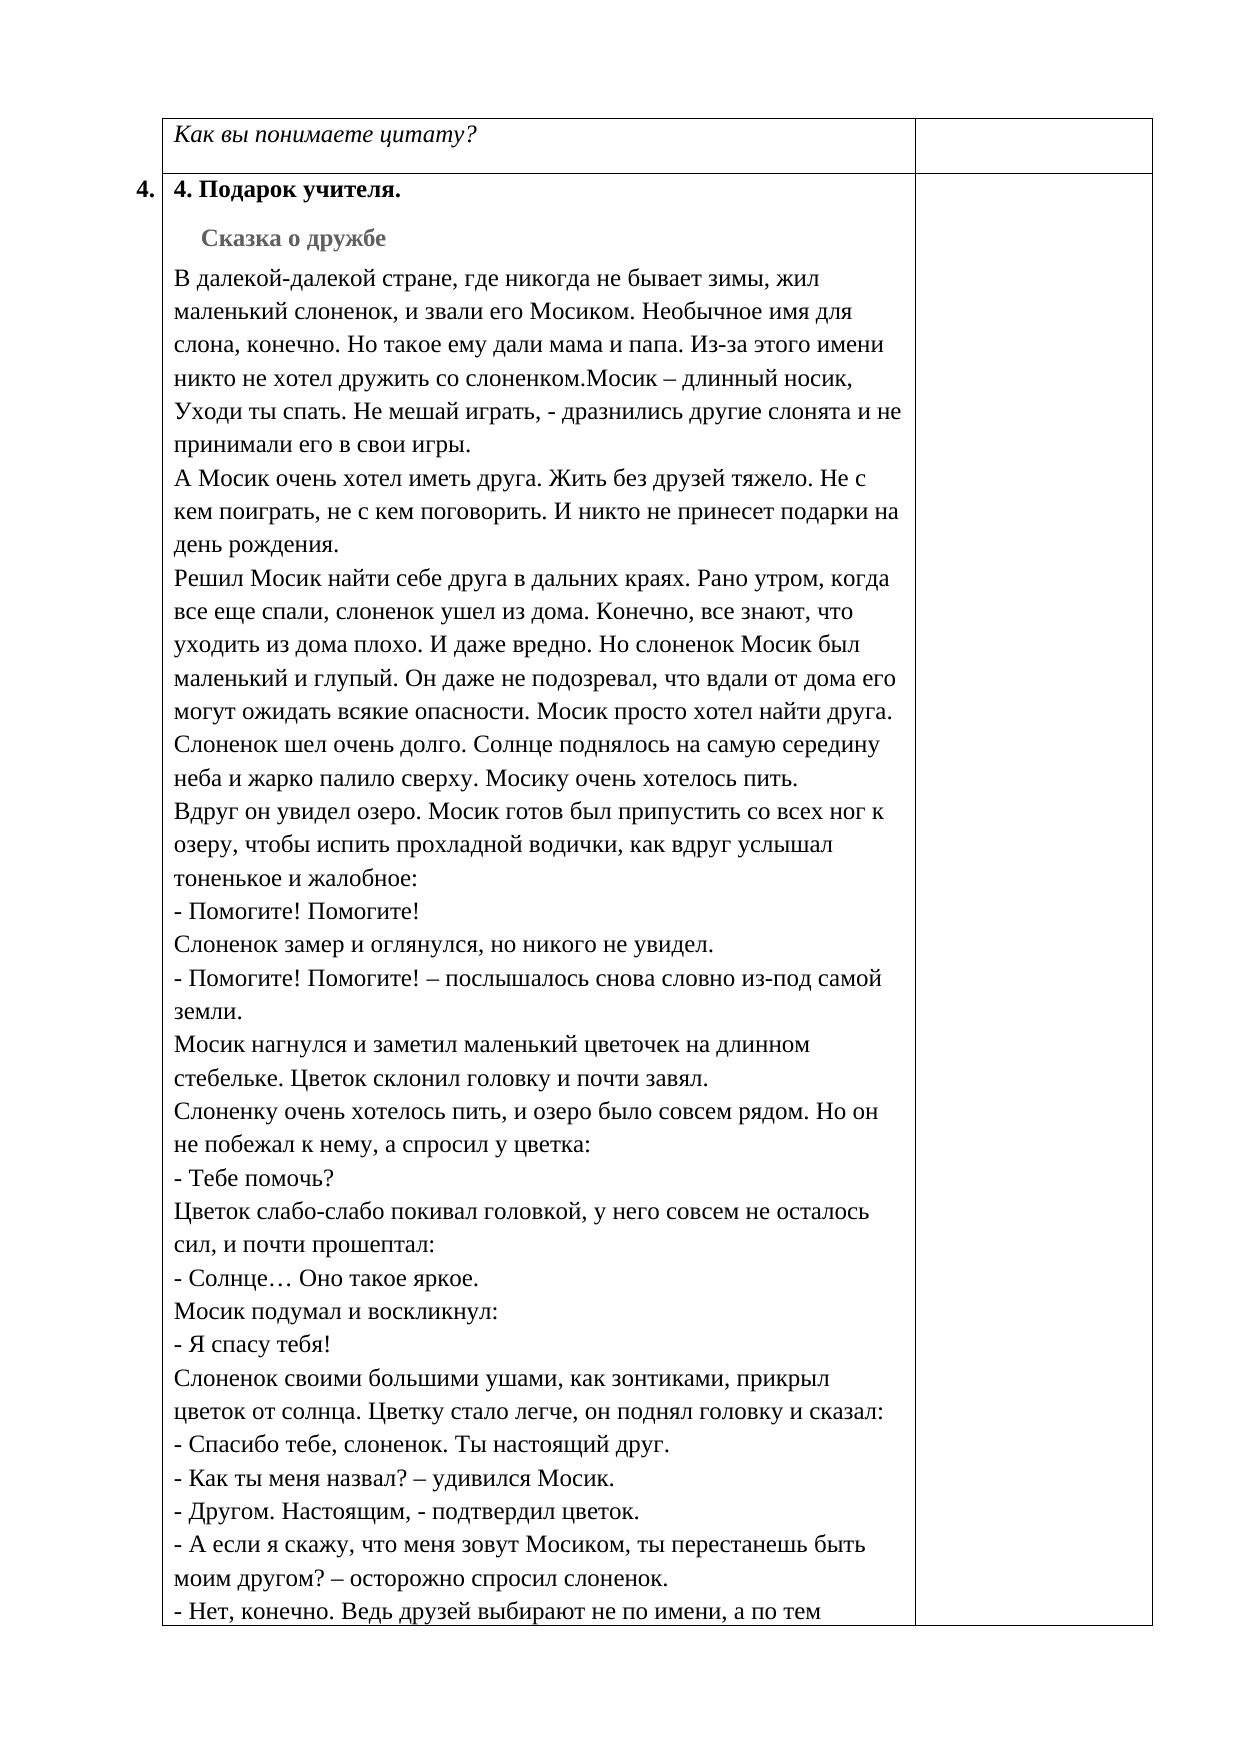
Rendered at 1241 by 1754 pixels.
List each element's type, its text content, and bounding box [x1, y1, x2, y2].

table_cell [916, 174, 1152, 1625]
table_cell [163, 119, 915, 173]
table_cell [916, 119, 1152, 173]
